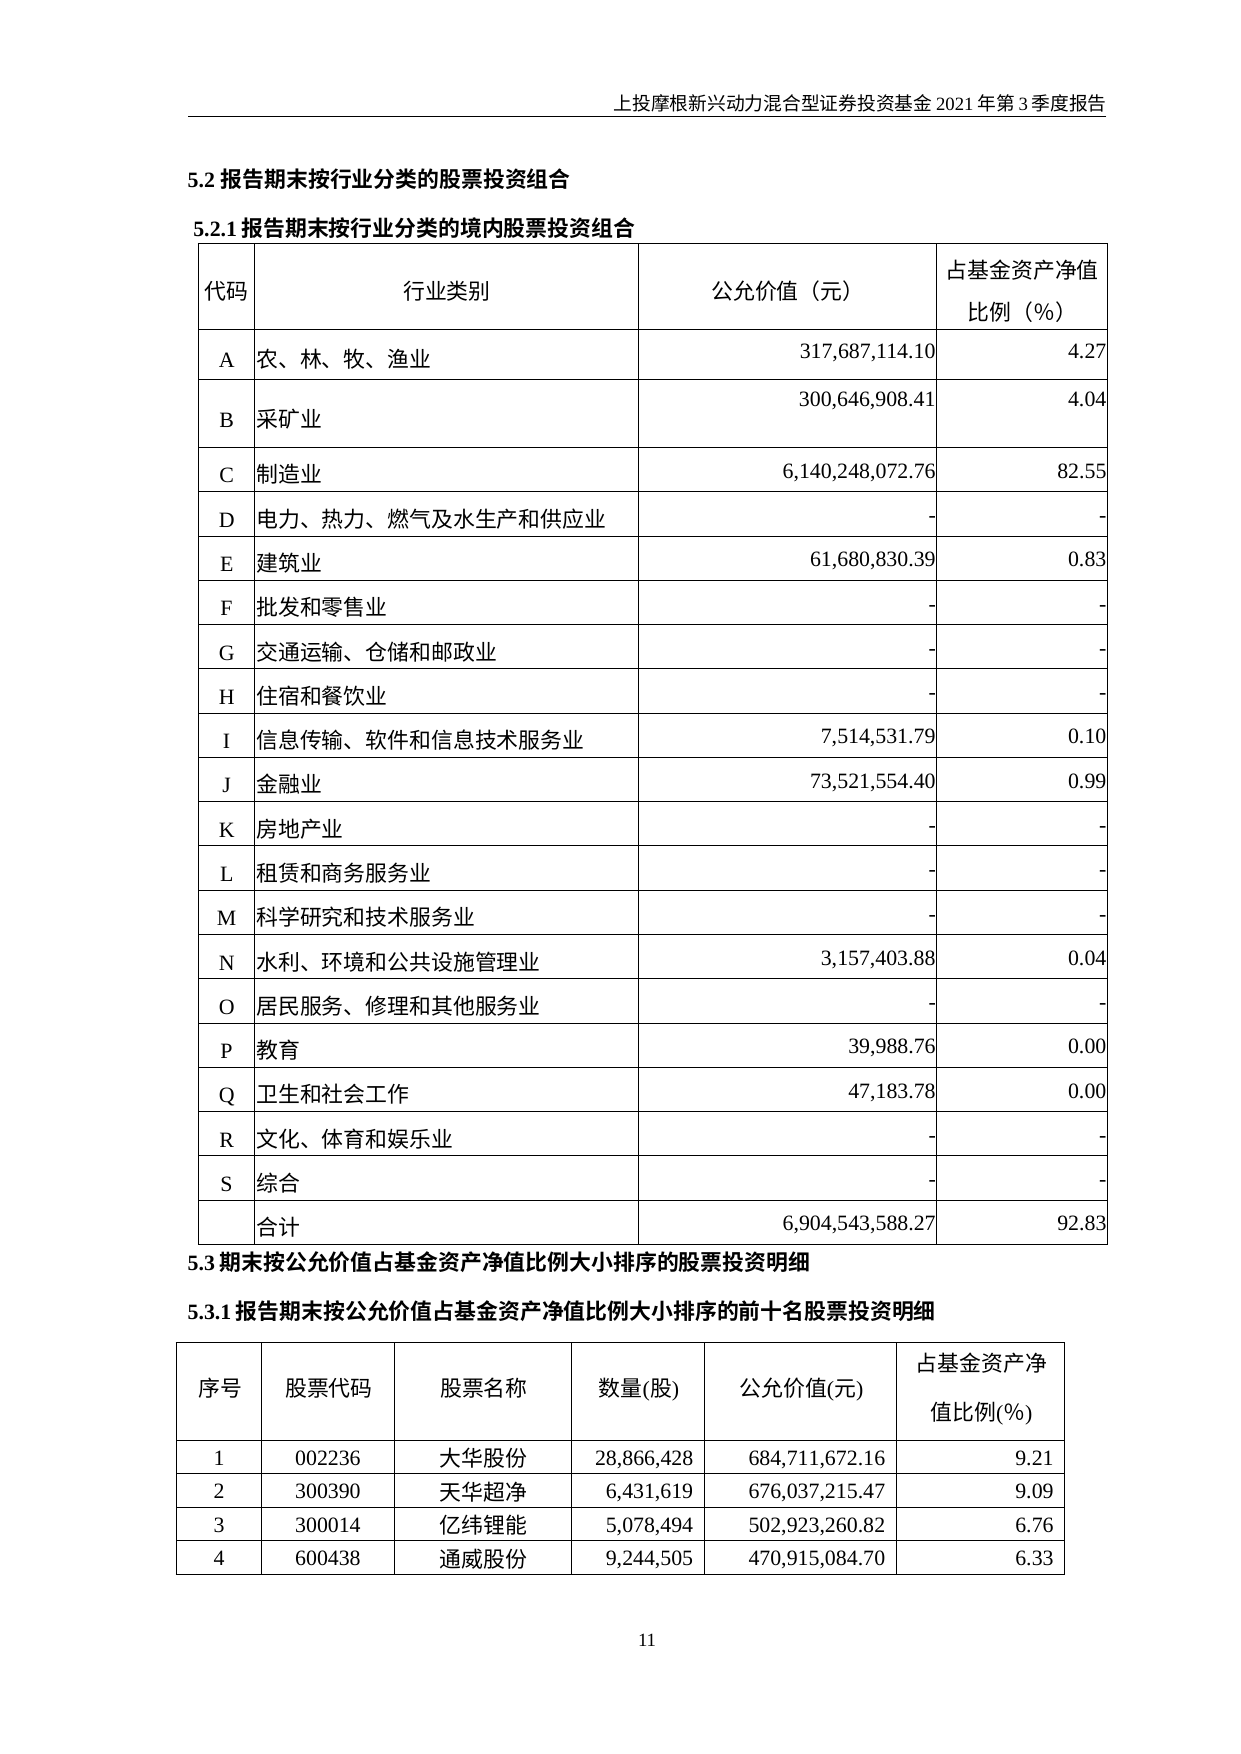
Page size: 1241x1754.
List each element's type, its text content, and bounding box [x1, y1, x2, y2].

table_cell - [639, 492, 936, 536]
table_cell 684,711,672.16 [705, 1441, 896, 1473]
table_cell 300014 [262, 1508, 394, 1540]
table_cell 电力、热力、燃气及水生产和供应业 [255, 492, 638, 536]
table_cell 6.33 [897, 1541, 1064, 1574]
table_cell 合计 [255, 1201, 638, 1244]
table_cell - [937, 802, 1107, 845]
table_cell 47,183.78 [639, 1068, 936, 1111]
table_cell J [199, 758, 254, 801]
table_header 股票名称 [395, 1343, 571, 1440]
table_cell 亿纬锂能 [395, 1508, 571, 1540]
table_header 公允价值（元） [639, 244, 936, 329]
table_cell [199, 1201, 254, 1244]
table_cell 1 [177, 1441, 261, 1473]
table_cell 7,514,531.79 [639, 714, 936, 757]
table_cell L [199, 846, 254, 890]
table_cell 大华股份 [395, 1441, 571, 1473]
table_cell 6,140,248,072.76 [639, 448, 936, 491]
table_cell 3,157,403.88 [639, 935, 936, 978]
table_cell 天华超净 [395, 1474, 571, 1507]
table_cell 0.99 [937, 758, 1107, 801]
table_cell 交通运输、仓储和邮政业 [255, 625, 638, 668]
table_cell 9.21 [897, 1441, 1064, 1473]
table_cell 租赁和商务服务业 [255, 846, 638, 890]
text 5.2.1报告期末按行业分类的境内股票投资组合 [187, 210, 1106, 243]
table_cell - [639, 846, 936, 890]
table_cell 470,915,084.70 [705, 1541, 896, 1574]
table_cell 科学研究和技术服务业 [255, 891, 638, 934]
table_cell 0.83 [937, 537, 1107, 580]
table_cell 农、林、牧、渔业 [255, 330, 638, 379]
table_cell 4.27 [937, 330, 1107, 379]
table_cell R [199, 1112, 254, 1155]
table_cell 82.55 [937, 448, 1107, 491]
table_cell 金融业 [255, 758, 638, 801]
table_cell 3 [177, 1508, 261, 1540]
table_cell 676,037,215.47 [705, 1474, 896, 1507]
table_cell N [199, 935, 254, 978]
table_cell 0.04 [937, 935, 1107, 978]
table_cell C [199, 448, 254, 491]
table_cell - [639, 802, 936, 845]
table_cell 住宿和餐饮业 [255, 669, 638, 713]
table_cell 水利、环境和公共设施管理业 [255, 935, 638, 978]
table_cell - [639, 979, 936, 1022]
table_cell 39,988.76 [639, 1024, 936, 1067]
table_cell 批发和零售业 [255, 581, 638, 624]
table_cell - [937, 625, 1107, 668]
table_cell - [639, 625, 936, 668]
table_cell 600438 [262, 1541, 394, 1574]
table_cell H [199, 669, 254, 713]
table_cell 2 [177, 1474, 261, 1507]
table_cell A [199, 330, 254, 379]
table_cell 4 [177, 1541, 261, 1574]
table_cell - [639, 581, 936, 624]
table_cell - [639, 1112, 936, 1155]
table_cell 5,078,494 [572, 1508, 704, 1540]
table_cell 502,923,260.82 [705, 1508, 896, 1540]
text 5.2 报告期末按行业分类的股票投资组合 [187, 162, 1106, 194]
table_cell - [639, 891, 936, 934]
table_cell 文化、体育和娱乐业 [255, 1112, 638, 1155]
table_cell 信息传输、软件和信息技术服务业 [255, 714, 638, 757]
table_cell - [937, 492, 1107, 536]
table_cell O [199, 979, 254, 1022]
table_cell 28,866,428 [572, 1441, 704, 1473]
table_header 数量(股) [572, 1343, 704, 1440]
table_cell 73,521,554.40 [639, 758, 936, 801]
table_cell S [199, 1156, 254, 1199]
table_cell 综合 [255, 1156, 638, 1199]
table_cell 居民服务、修理和其他服务业 [255, 979, 638, 1022]
table_cell M [199, 891, 254, 934]
table_header 占基金资产净值比例（％） [937, 244, 1107, 329]
table_cell 61,680,830.39 [639, 537, 936, 580]
table_cell I [199, 714, 254, 757]
table_cell 92.83 [937, 1201, 1107, 1244]
table_cell 建筑业 [255, 537, 638, 580]
table_cell - [937, 669, 1107, 713]
table_cell 教育 [255, 1024, 638, 1067]
table_cell 6,431,619 [572, 1474, 704, 1507]
table_cell 0.10 [937, 714, 1107, 757]
table_header 股票代码 [262, 1343, 394, 1440]
table_cell 卫生和社会工作 [255, 1068, 638, 1111]
table_cell 6,904,543,588.27 [639, 1201, 936, 1244]
table_header 序号 [177, 1343, 261, 1440]
table_cell B [199, 380, 254, 447]
table_cell - [937, 846, 1107, 890]
table_header 占基金资产净值比例(％) [897, 1343, 1064, 1440]
table_cell 制造业 [255, 448, 638, 491]
table_cell 4.04 [937, 380, 1107, 447]
table_cell - [937, 1112, 1107, 1155]
table_cell - [937, 581, 1107, 624]
table_cell 通威股份 [395, 1541, 571, 1574]
table_cell 6.76 [897, 1508, 1064, 1540]
table_cell 002236 [262, 1441, 394, 1473]
table_cell 9.09 [897, 1474, 1064, 1507]
table_cell F [199, 581, 254, 624]
table_cell - [639, 669, 936, 713]
table_header 行业类别 [255, 244, 638, 329]
table_cell K [199, 802, 254, 845]
table_header 代码 [199, 244, 254, 329]
table_cell 300,646,908.41 [639, 380, 936, 447]
table_cell E [199, 537, 254, 580]
table_cell 房地产业 [255, 802, 638, 845]
table_cell - [639, 1156, 936, 1199]
table_header 公允价值(元) [705, 1343, 896, 1440]
table_cell - [937, 979, 1107, 1022]
table_cell G [199, 625, 254, 668]
table_cell 9,244,505 [572, 1541, 704, 1574]
table_cell D [199, 492, 254, 536]
table_cell 0.00 [937, 1068, 1107, 1111]
table_cell 300390 [262, 1474, 394, 1507]
table_cell 317,687,114.10 [639, 330, 936, 379]
table_cell 采矿业 [255, 380, 638, 447]
table_cell P [199, 1024, 254, 1067]
table_cell Q [199, 1068, 254, 1111]
table_cell - [937, 891, 1107, 934]
table_cell 0.00 [937, 1024, 1107, 1067]
text 5.3期末按公允价值占基金资产净值比例大小排序的股票投资明细 5.3.1报告期末按公允价值占基金资产净值比例大小排序的前十名股票投资明细 [187, 1245, 1106, 1326]
table_cell - [937, 1156, 1107, 1199]
